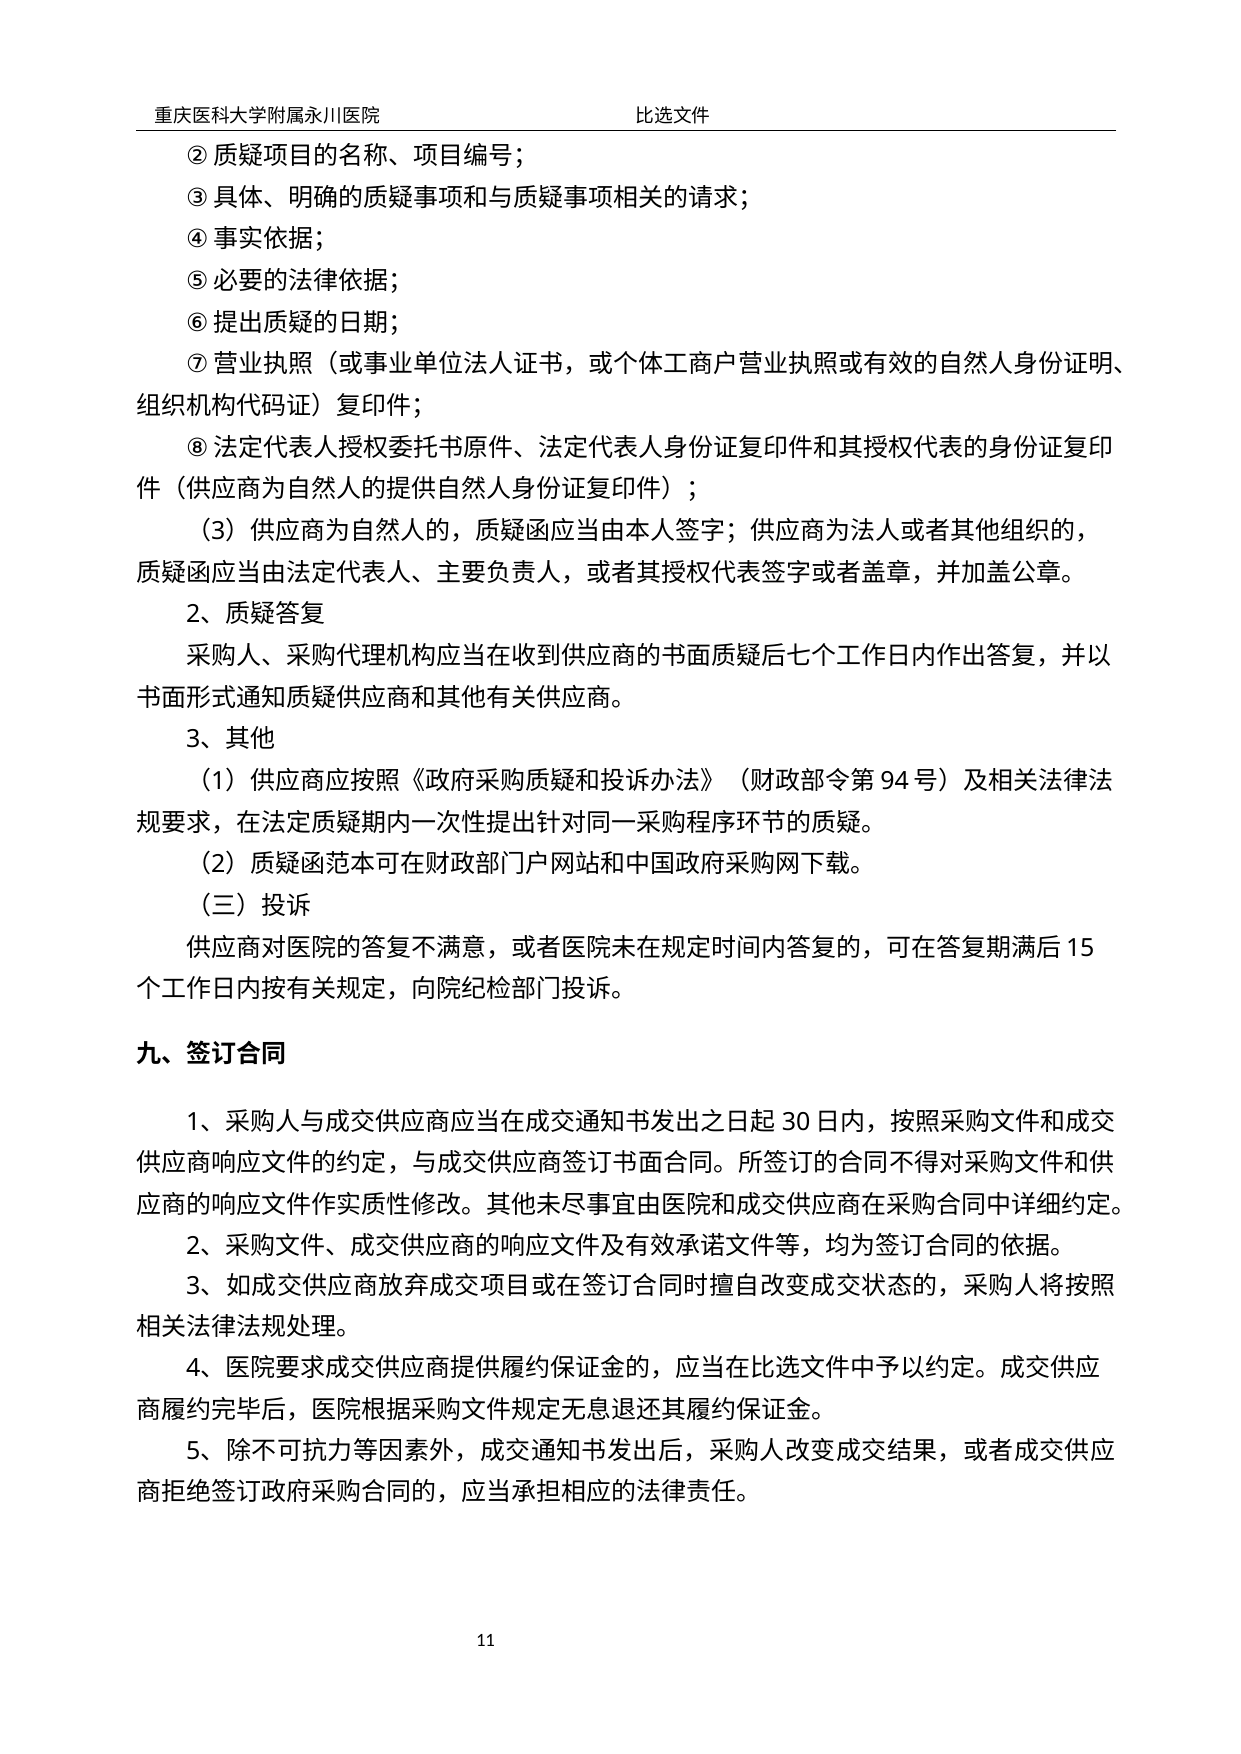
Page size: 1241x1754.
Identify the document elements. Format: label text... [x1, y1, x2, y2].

text 4、医院要求成交供应商提供履约保证金的，应当在比选文件中予以约定。成交供应商履约完毕后，医院根据采购文件规定无息退还其履约保证金。 [136, 1343, 1116, 1427]
text 5、除不可抗力等因素外，成交通知书发出后，采购人改变成交结果，或者成交供应商拒绝签订政府采购合同的，应当承担相应的法律责任。 [136, 1427, 1116, 1508]
text 采购人、采购代理机构应当在收到供应商的书面质疑后七个工作日内作出答复，并以书面形式通知质疑供应商和其他有关供应商。 [136, 631, 1116, 714]
text （3）供应商为自然人的，质疑函应当由本人签字；供应商为法人或者其他组织的，质疑函应当由法定代表人、主要负责人，或者其授权代表签字或者盖章，并加盖公章。 [136, 506, 1116, 589]
text 1、采购人与成交供应商应当在成交通知书发出之日起30日内，按照采购文件和成交供应商响应文件的约定，与成交供应商签订书面合同。所签订的合同不得对采购文件和供应商的响应文件作实质性修改。其他未尽事宜由医院和成交供应商在采购合同中详细约定。 [136, 1097, 1116, 1222]
text 3、如成交供应商放弃成交项目或在签订合同时擅自改变成交状态的，采购人将按照相关法律法规处理。 [136, 1262, 1116, 1343]
subtitle 九、签订合同 [136, 1033, 1116, 1069]
text ③具体、明确的质疑事项和与质疑事项相关的请求； [136, 173, 1116, 214]
text ②质疑项目的名称、项目编号； [136, 131, 1116, 173]
text 3、其他 [136, 714, 1116, 756]
text （三）投诉 [136, 881, 1116, 923]
text ⑤必要的法律依据； [136, 256, 1116, 298]
text 2、采购文件、成交供应商的响应文件及有效承诺文件等，均为签订合同的依据。 [136, 1222, 1116, 1262]
text ④事实依据； [136, 214, 1116, 256]
text （2）质疑函范本可在财政部门户网站和中国政府采购网下载。 [136, 839, 1116, 881]
text （1）供应商应按照《政府采购质疑和投诉办法》（财政部令第94号）及相关法律法规要求，在法定质疑期内一次性提出针对同一采购程序环节的质疑。 [136, 756, 1116, 839]
text ⑧法定代表人授权委托书原件、法定代表人身份证复印件和其授权代表的身份证复印件（供应商为自然人的提供自然人身份证复印件）； [136, 423, 1116, 506]
text ⑥提出质疑的日期； [136, 298, 1116, 339]
text ⑦营业执照（或事业单位法人证书，或个体工商户营业执照或有效的自然人身份证明、组织机构代码证）复印件； [136, 339, 1116, 423]
text 供应商对医院的答复不满意，或者医院未在规定时间内答复的，可在答复期满后15个工作日内按有关规定，向院纪检部门投诉。 [136, 923, 1116, 1006]
text 2、质疑答复 [136, 589, 1116, 631]
